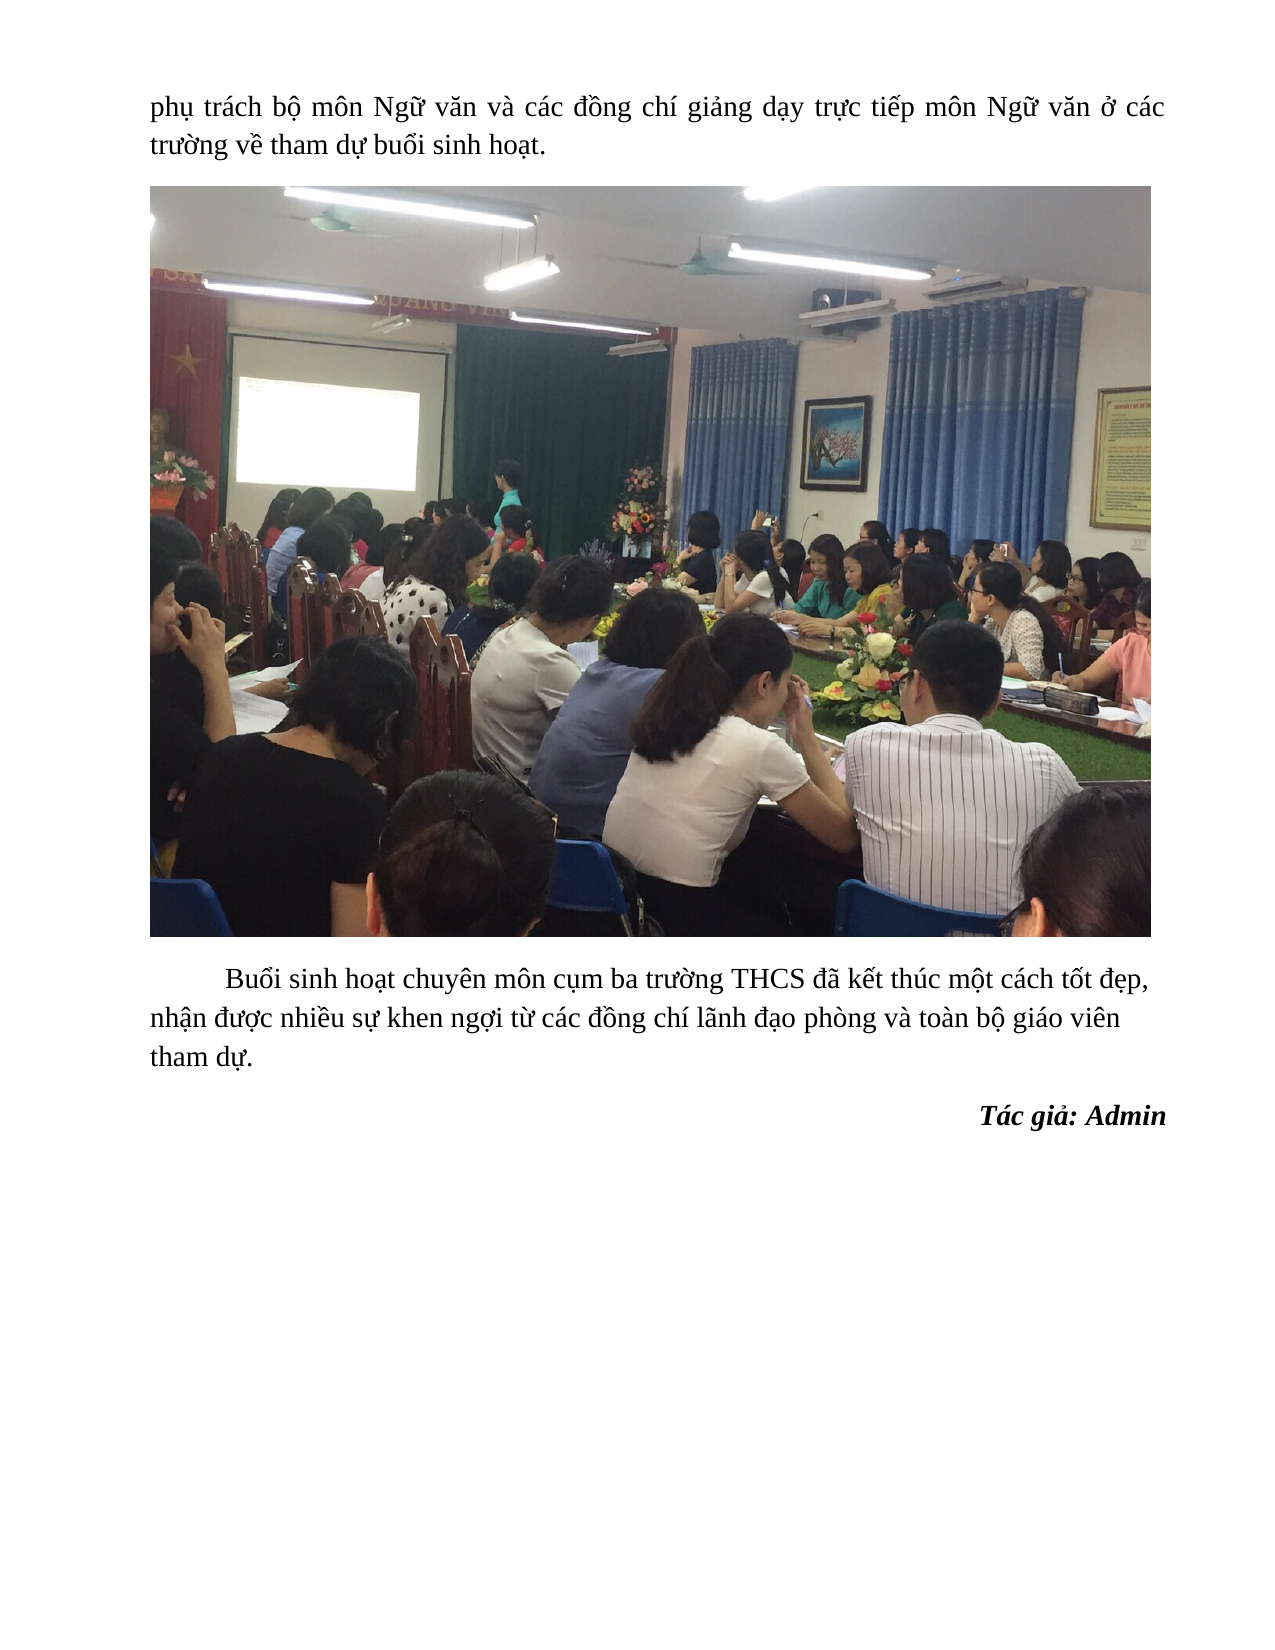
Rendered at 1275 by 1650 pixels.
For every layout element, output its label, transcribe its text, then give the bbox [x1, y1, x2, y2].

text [150, 89, 1167, 161]
picture [150, 186, 1151, 937]
text Buổi sinh hoạt chuyên môn cụm ba trường THCS đã kết thúc một cách tốt đẹp, nhận được nhiều sự khen ngợi từ các đồng chí lãnh đạo phòng và toàn bộ giáo viên tham dự. [150, 962, 1167, 1072]
text Tác giả: Admin [150, 1098, 1167, 1132]
